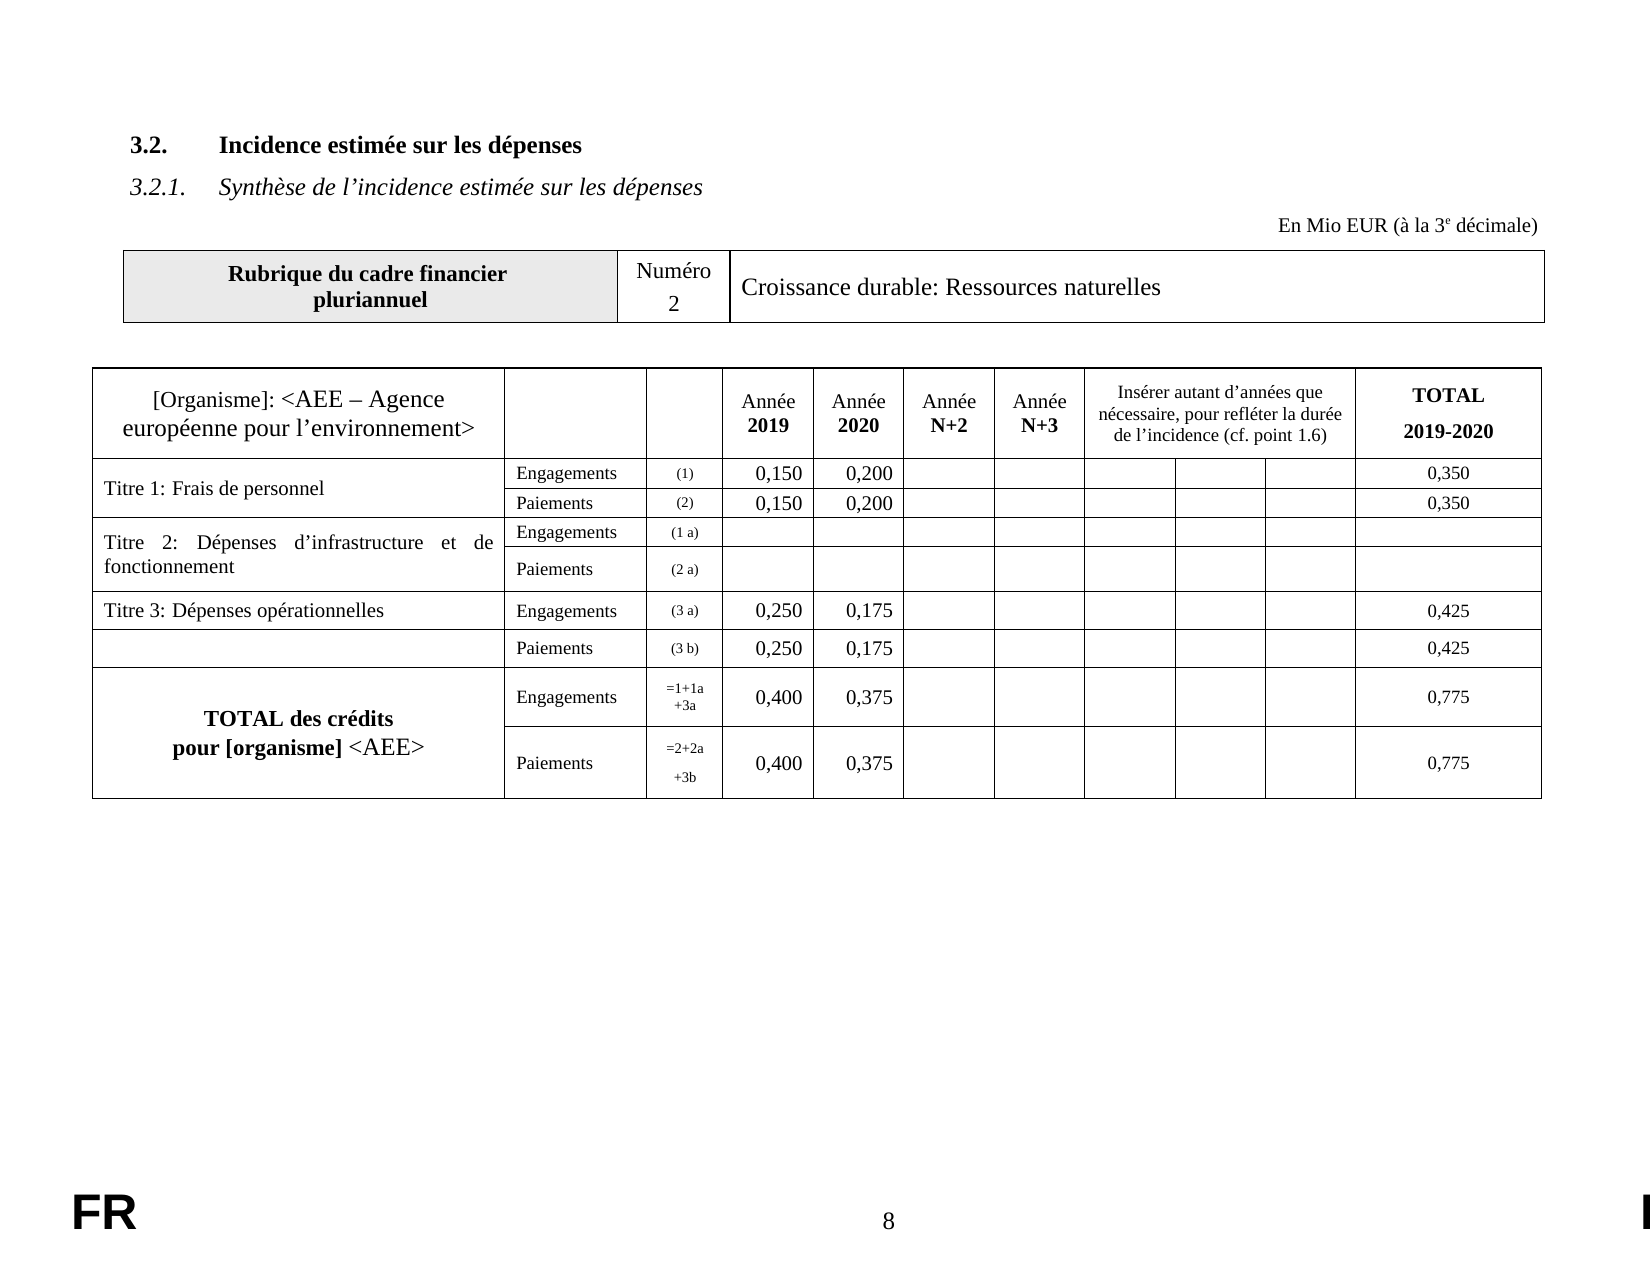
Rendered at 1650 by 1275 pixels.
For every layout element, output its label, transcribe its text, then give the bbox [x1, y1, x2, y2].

table_cell [1266, 727, 1355, 798]
table_cell Titre 3: Dépenses opérationnelles [93, 592, 504, 629]
table_cell [1266, 592, 1355, 629]
table_cell [1176, 459, 1265, 487]
table_cell [1266, 489, 1355, 517]
table_cell Engagements [505, 668, 646, 726]
table_cell 0,150 [723, 489, 813, 517]
table_cell 0,250 [723, 592, 813, 629]
table_cell (2 a) [647, 547, 722, 591]
table_cell [1176, 518, 1265, 546]
table_cell =2+2a +3b [647, 727, 722, 798]
table_cell 0,350 [1356, 459, 1541, 487]
table_cell [904, 668, 994, 726]
table_cell (3 a) [647, 592, 722, 629]
table_cell [814, 518, 903, 546]
table_cell (1 a) [647, 518, 722, 546]
table_cell [1176, 727, 1265, 798]
table_cell Paiements [505, 727, 646, 798]
table_cell [723, 547, 813, 591]
table_cell 0,400 [723, 727, 813, 798]
table_cell [995, 727, 1084, 798]
table_cell [904, 489, 994, 517]
table_cell [904, 547, 994, 591]
table_header TOTAL 2019-2020 [1356, 369, 1541, 458]
table_cell 0,200 [814, 459, 903, 487]
table_cell 0,375 [814, 668, 903, 726]
table_cell [1085, 668, 1175, 726]
table_cell [1085, 592, 1175, 629]
table_header [647, 369, 722, 458]
table_cell [1266, 668, 1355, 726]
table_cell [1266, 547, 1355, 591]
table_cell Paiements [505, 489, 646, 517]
table_cell [1176, 630, 1265, 667]
table_cell TOTAL des crédits pour [organisme] <AEE> [93, 668, 504, 798]
table_cell [995, 592, 1084, 629]
table_cell [1085, 727, 1175, 798]
table_header Année 2019 [723, 369, 813, 458]
table_cell [1085, 459, 1175, 487]
table_cell 0,200 [814, 489, 903, 517]
table_header Croissance durable: Ressources naturelles [731, 251, 1544, 322]
table_cell [995, 547, 1084, 591]
table_cell 0,150 [723, 459, 813, 487]
table_cell (2) [647, 489, 722, 517]
table_cell 0,775 [1356, 668, 1541, 726]
table_cell Engagements [505, 518, 646, 546]
table_cell [1085, 547, 1175, 591]
table_cell 0,425 [1356, 630, 1541, 667]
table_cell 0,425 [1356, 592, 1541, 629]
table_cell [995, 518, 1084, 546]
table_cell 0,175 [814, 592, 903, 629]
table_cell [1176, 547, 1265, 591]
table_cell =1+1a +3a [647, 668, 722, 726]
table_cell Paiements [505, 630, 646, 667]
table_cell Engagements [505, 459, 646, 487]
subtitle 3.2.1. Synthèse de l’incidence estimée sur les dépenses [130, 172, 1538, 201]
table_cell 0,375 [814, 727, 903, 798]
table_cell [904, 459, 994, 487]
table_cell [904, 592, 994, 629]
table_cell [1266, 518, 1355, 546]
table_cell [1085, 518, 1175, 546]
table_cell [1266, 630, 1355, 667]
table_header Année 2020 [814, 369, 903, 458]
table_cell 0,400 [723, 668, 813, 726]
table_header [Organisme]: <AEE – Agence européenne pour l’environnement> [93, 369, 504, 458]
table_header [505, 369, 646, 458]
table_cell [814, 547, 903, 591]
table_cell 0,350 [1356, 489, 1541, 517]
table_cell [1085, 489, 1175, 517]
table_cell [1266, 459, 1355, 487]
table_cell [93, 630, 504, 667]
table_cell [1085, 630, 1175, 667]
table_header Insérer autant d’années que nécessaire, pour refléter la durée de l’incidence (cf. point 1.6) [1085, 369, 1355, 458]
table_cell Titre 1: Frais de personnel [93, 459, 504, 517]
table_cell (1) [647, 459, 722, 487]
table_cell [904, 518, 994, 546]
table_cell 0,775 [1356, 727, 1541, 798]
table_header Année N+3 [995, 369, 1084, 458]
table_cell [904, 630, 994, 667]
table_cell 0,175 [814, 630, 903, 667]
table_cell (3 b) [647, 630, 722, 667]
table_cell [1176, 668, 1265, 726]
table_cell [995, 489, 1084, 517]
text En Mio EUR (à la 3e décimale) [130, 213, 1538, 237]
table_header Rubrique du cadre financier pluriannuel [124, 251, 617, 322]
table_header Année N+2 [904, 369, 994, 458]
table_cell Engagements [505, 592, 646, 629]
table_header Numéro 2 [618, 251, 729, 322]
table_cell Paiements [505, 547, 646, 591]
table_cell [995, 668, 1084, 726]
table_cell 0,250 [723, 630, 813, 667]
table_cell [995, 630, 1084, 667]
table_cell [1356, 518, 1541, 546]
table_cell [995, 459, 1084, 487]
table_cell Titre 2: Dépenses d’infrastructure et de fonctionnement [93, 518, 504, 591]
table_cell [1176, 592, 1265, 629]
table_cell [1176, 489, 1265, 517]
subtitle 3.2. Incidence estimée sur les dépenses [130, 131, 1538, 159]
table_cell [904, 727, 994, 798]
table_cell [1356, 547, 1541, 591]
table_cell [723, 518, 813, 546]
